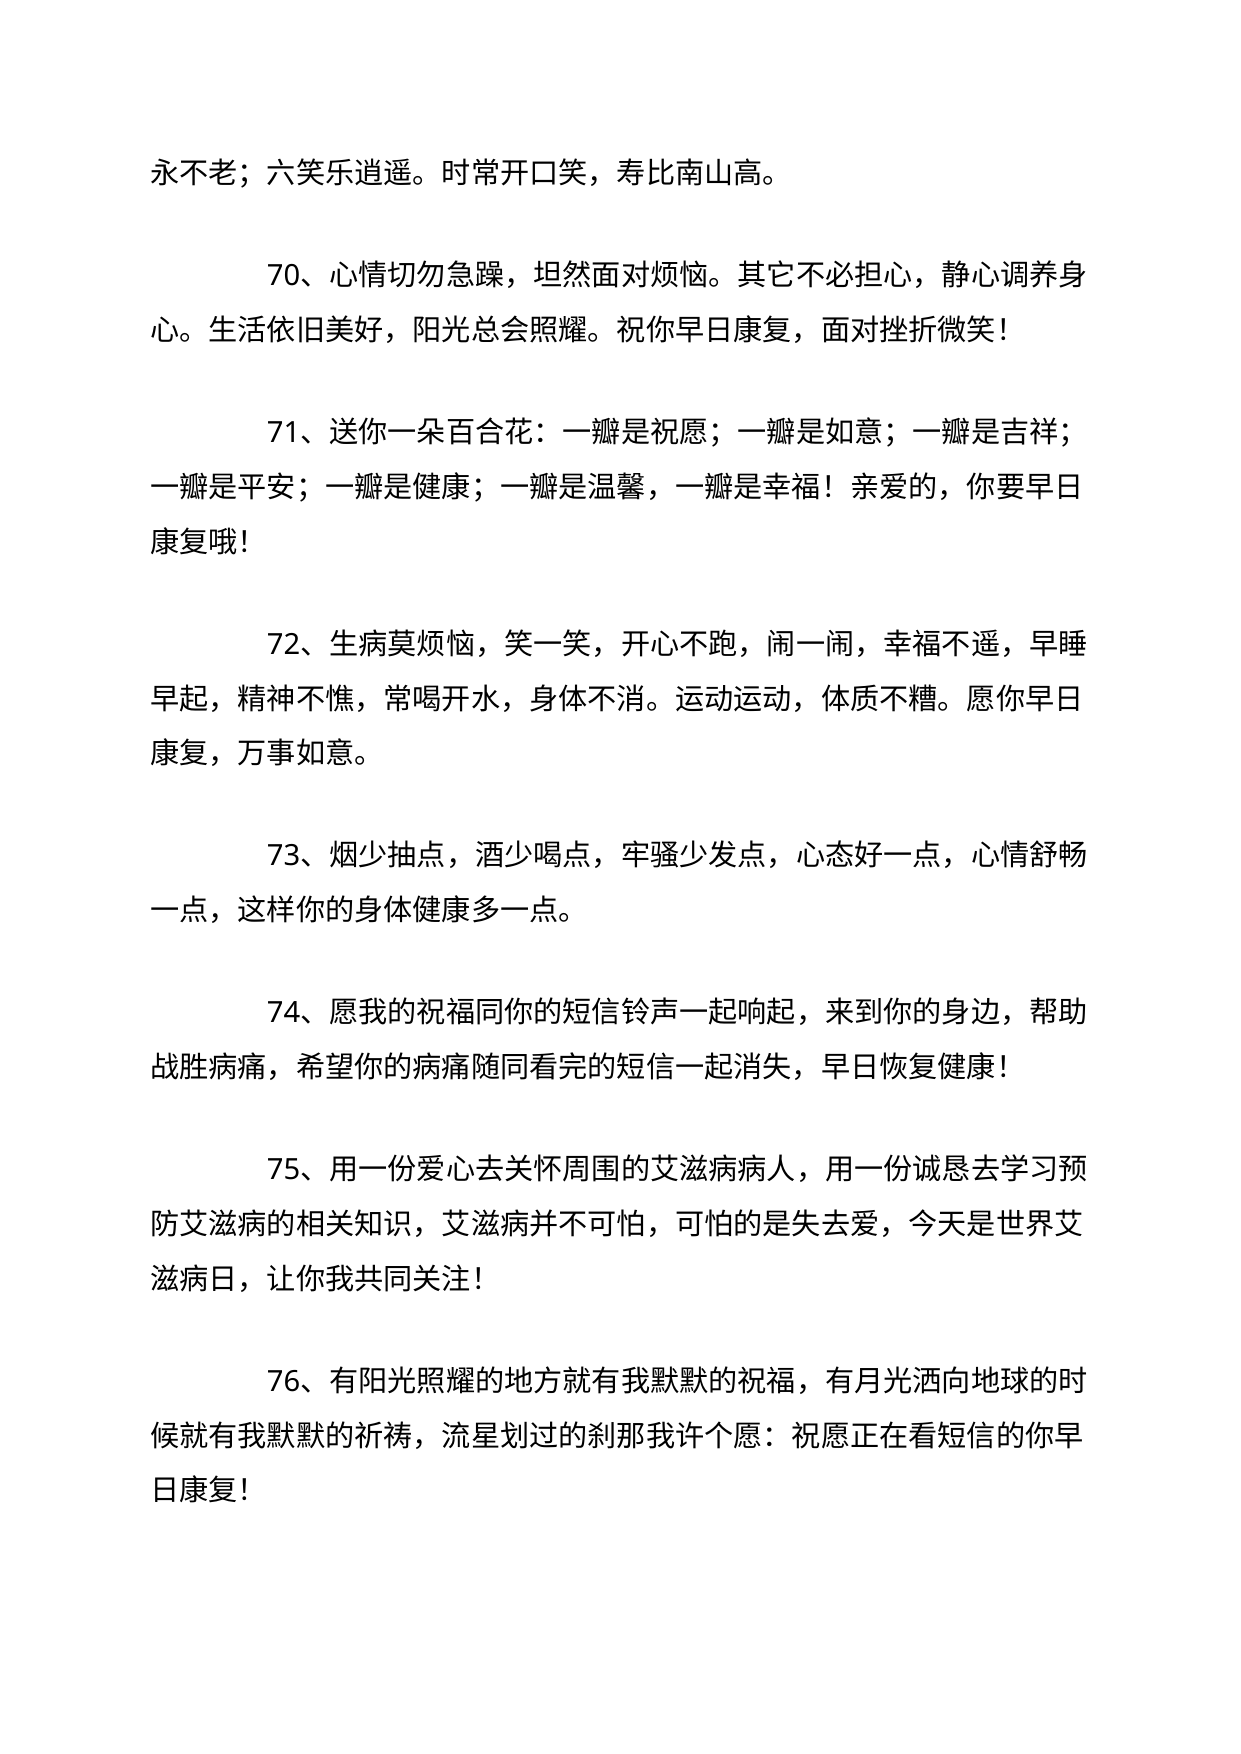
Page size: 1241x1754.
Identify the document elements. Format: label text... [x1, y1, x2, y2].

text 71、送你一朵百合花：一瓣是祝愿；一瓣是如意；一瓣是吉祥；一瓣是平安；一瓣是健康；一瓣是温馨，一瓣是幸福！亲爱的，你要早日康复哦！ [150, 408, 1090, 561]
text 70、心情切勿急躁，坦然面对烦恼。其它不必担心，静心调养身心。生活依旧美好，阳光总会照耀。祝你早日康复，面对挫折微笑！ [150, 252, 1090, 349]
text 76、有阳光照耀的地方就有我默默的祝福，有月光洒向地球的时候就有我默默的祈祷，流星划过的刹那我许个愿：祝愿正在看短信的你早日康复！ [150, 1357, 1090, 1509]
text 75、用一份爱心去关怀周围的艾滋病病人，用一份诚恳去学习预防艾滋病的相关知识，艾滋病并不可怕，可怕的是失去爱，今天是世界艾滋病日，让你我共同关注！ [150, 1145, 1090, 1298]
text 74、愿我的祝福同你的短信铃声一起响起，来到你的身边，帮助战胜病痛，希望你的病痛随同看完的短信一起消失，早日恢复健康！ [150, 989, 1090, 1086]
text 72、生病莫烦恼，笑一笑，开心不跑，闹一闹，幸福不遥，早睡早起，精神不憔，常喝开水，身体不消。运动运动，体质不糟。愿你早日康复，万事如意。 [150, 620, 1090, 772]
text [150, 150, 1090, 192]
text 73、烟少抽点，酒少喝点，牢骚少发点，心态好一点，心情舒畅一点，这样你的身体健康多一点。 [150, 832, 1090, 929]
